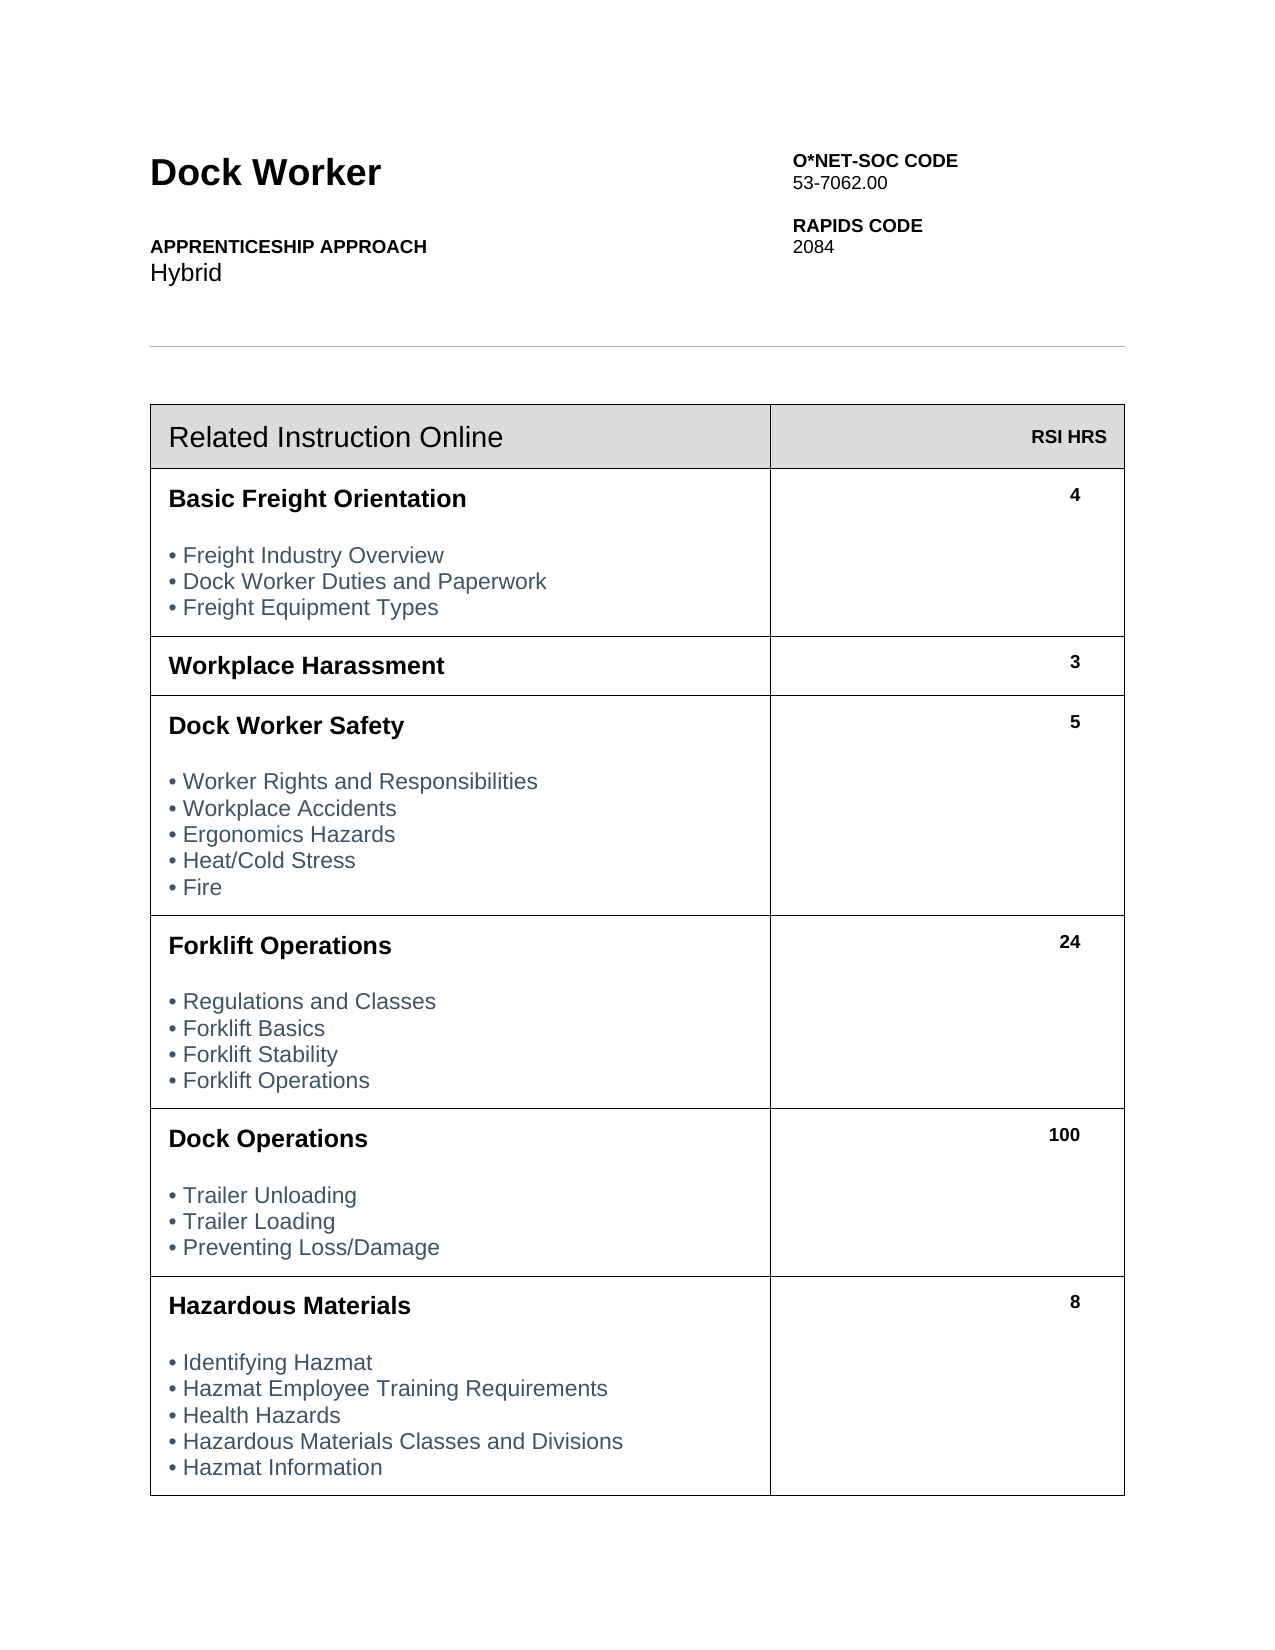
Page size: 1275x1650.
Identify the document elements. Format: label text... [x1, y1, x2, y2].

text RAPIDS CODE [793, 215, 1125, 236]
table_cell 8 [771, 1277, 1124, 1495]
table_cell Workplace Harassment [151, 637, 770, 695]
table_cell 100 [771, 1109, 1124, 1276]
table_cell 3 [771, 637, 1124, 695]
text O*NET-SOC CODE [793, 150, 1125, 172]
text 2084 [793, 236, 1125, 258]
text Hybrid [150, 258, 719, 287]
text APPRENTICESHIP APPROACH [150, 236, 719, 258]
text Dock Worker [150, 150, 719, 193]
table_header RSI HRS [771, 405, 1124, 468]
table_header Related Instruction Online [151, 405, 770, 468]
table_cell Basic Freight Orientation • Freight Industry Overview • Dock Worker Duties and Paperwork • Freight Equipment Types [151, 469, 770, 636]
table_cell 24 [771, 916, 1124, 1108]
table_cell Dock Operations • Trailer Unloading • Trailer Loading • Preventing Loss/Damage [151, 1109, 770, 1276]
table_cell Forklift Operations • Regulations and Classes • Forklift Basics • Forklift Stability • Forklift Operations [151, 916, 770, 1108]
text 53-7062.00 [793, 172, 1125, 193]
table_cell Dock Worker Safety • Worker Rights and Responsibilities • Workplace Accidents • Ergonomics Hazards • Heat/Cold Stress • Fire [151, 696, 770, 915]
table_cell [151, 1277, 770, 1495]
table_cell 5 [771, 696, 1124, 915]
table_cell 4 [771, 469, 1124, 636]
